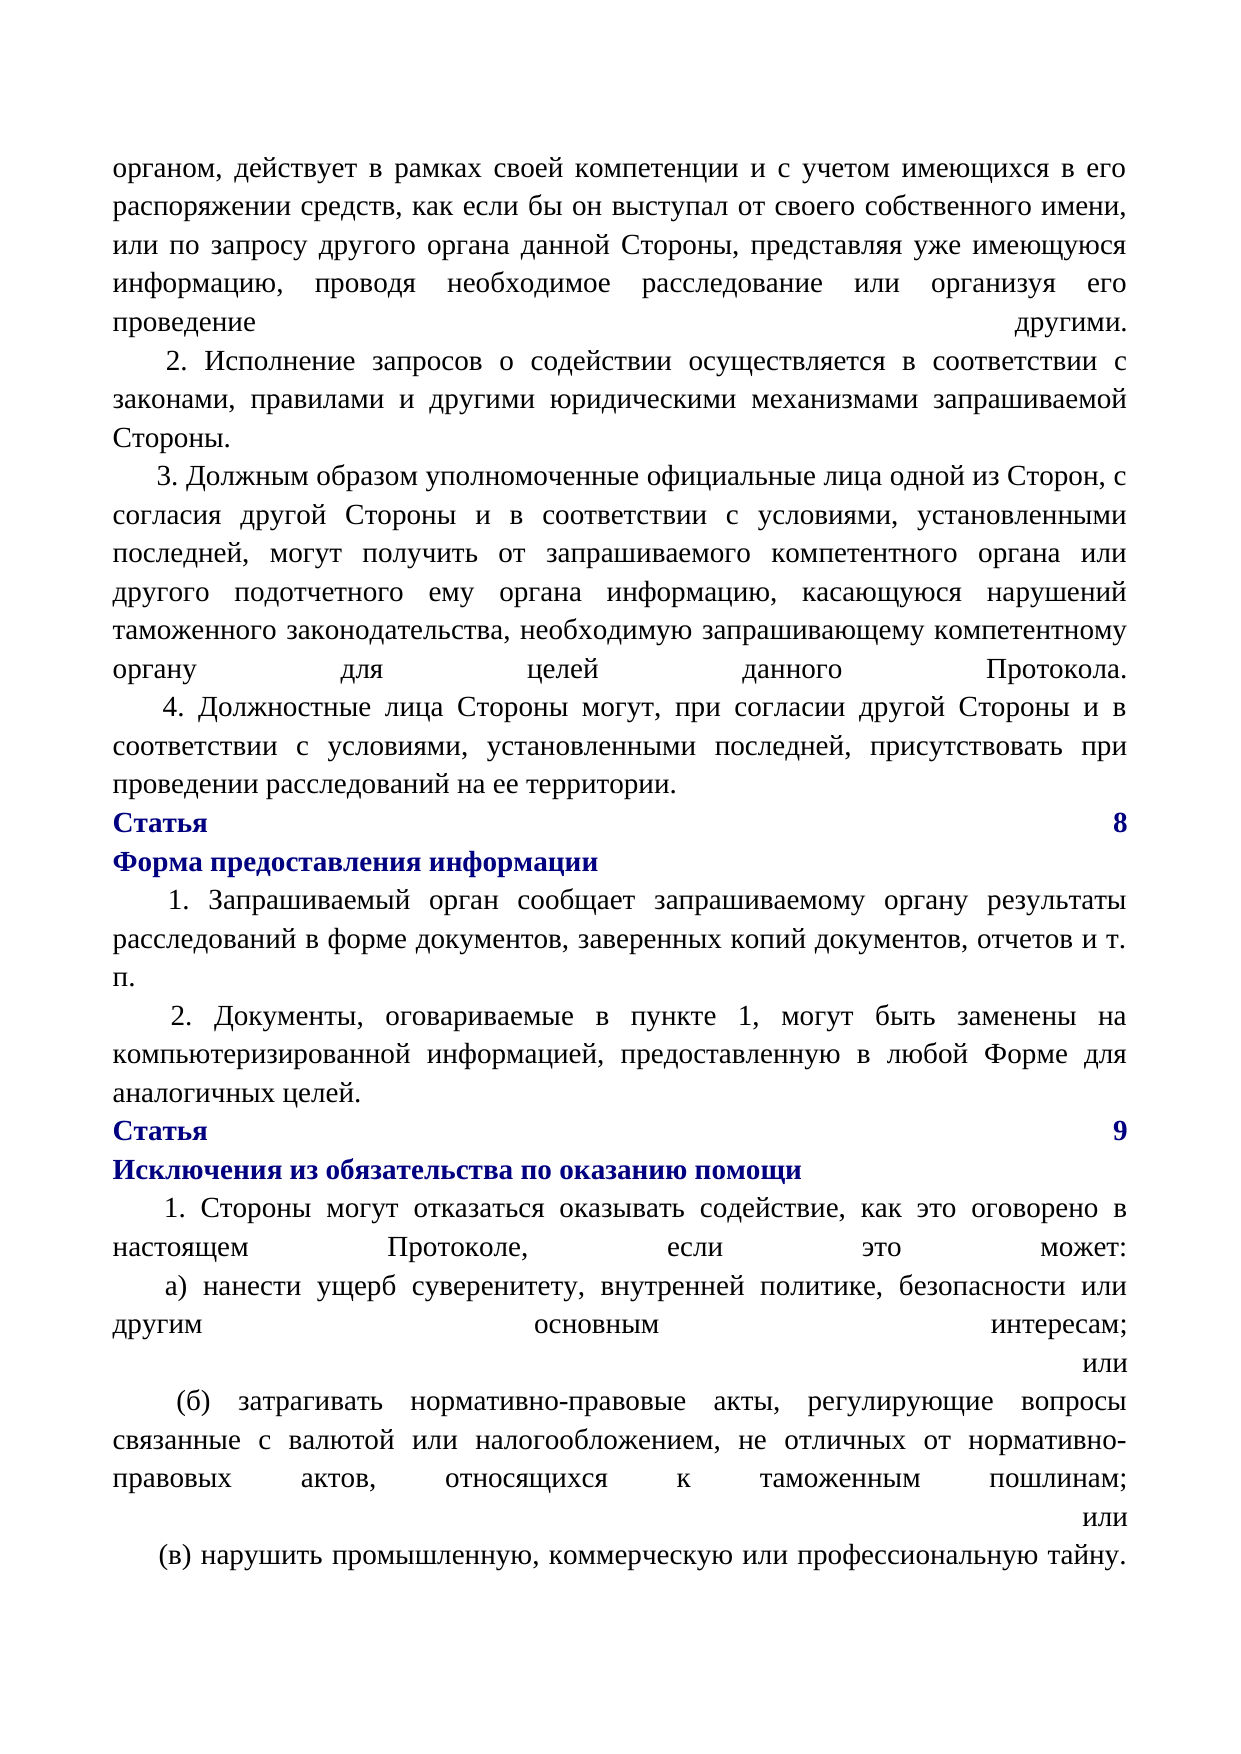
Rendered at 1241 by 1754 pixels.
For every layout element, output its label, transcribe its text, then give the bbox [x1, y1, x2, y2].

text Статья 8 Форма предоставления информации [112, 805, 1128, 877]
text Статья 9 Исключения из обязательства по оказанию помощи [112, 1113, 1128, 1186]
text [112, 1191, 1128, 1571]
text 1. Запрашиваемый орган сообщает запрашиваемому органу результаты расследований в форме документов, заверенных копий документов, отчетов и т. п. 2. Документы, оговариваемые в пункте 1, могут быть заменены на компьютеризированной информацией, предоставленную в любой Форме для аналогичных целей. [112, 882, 1128, 1108]
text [112, 150, 1128, 800]
